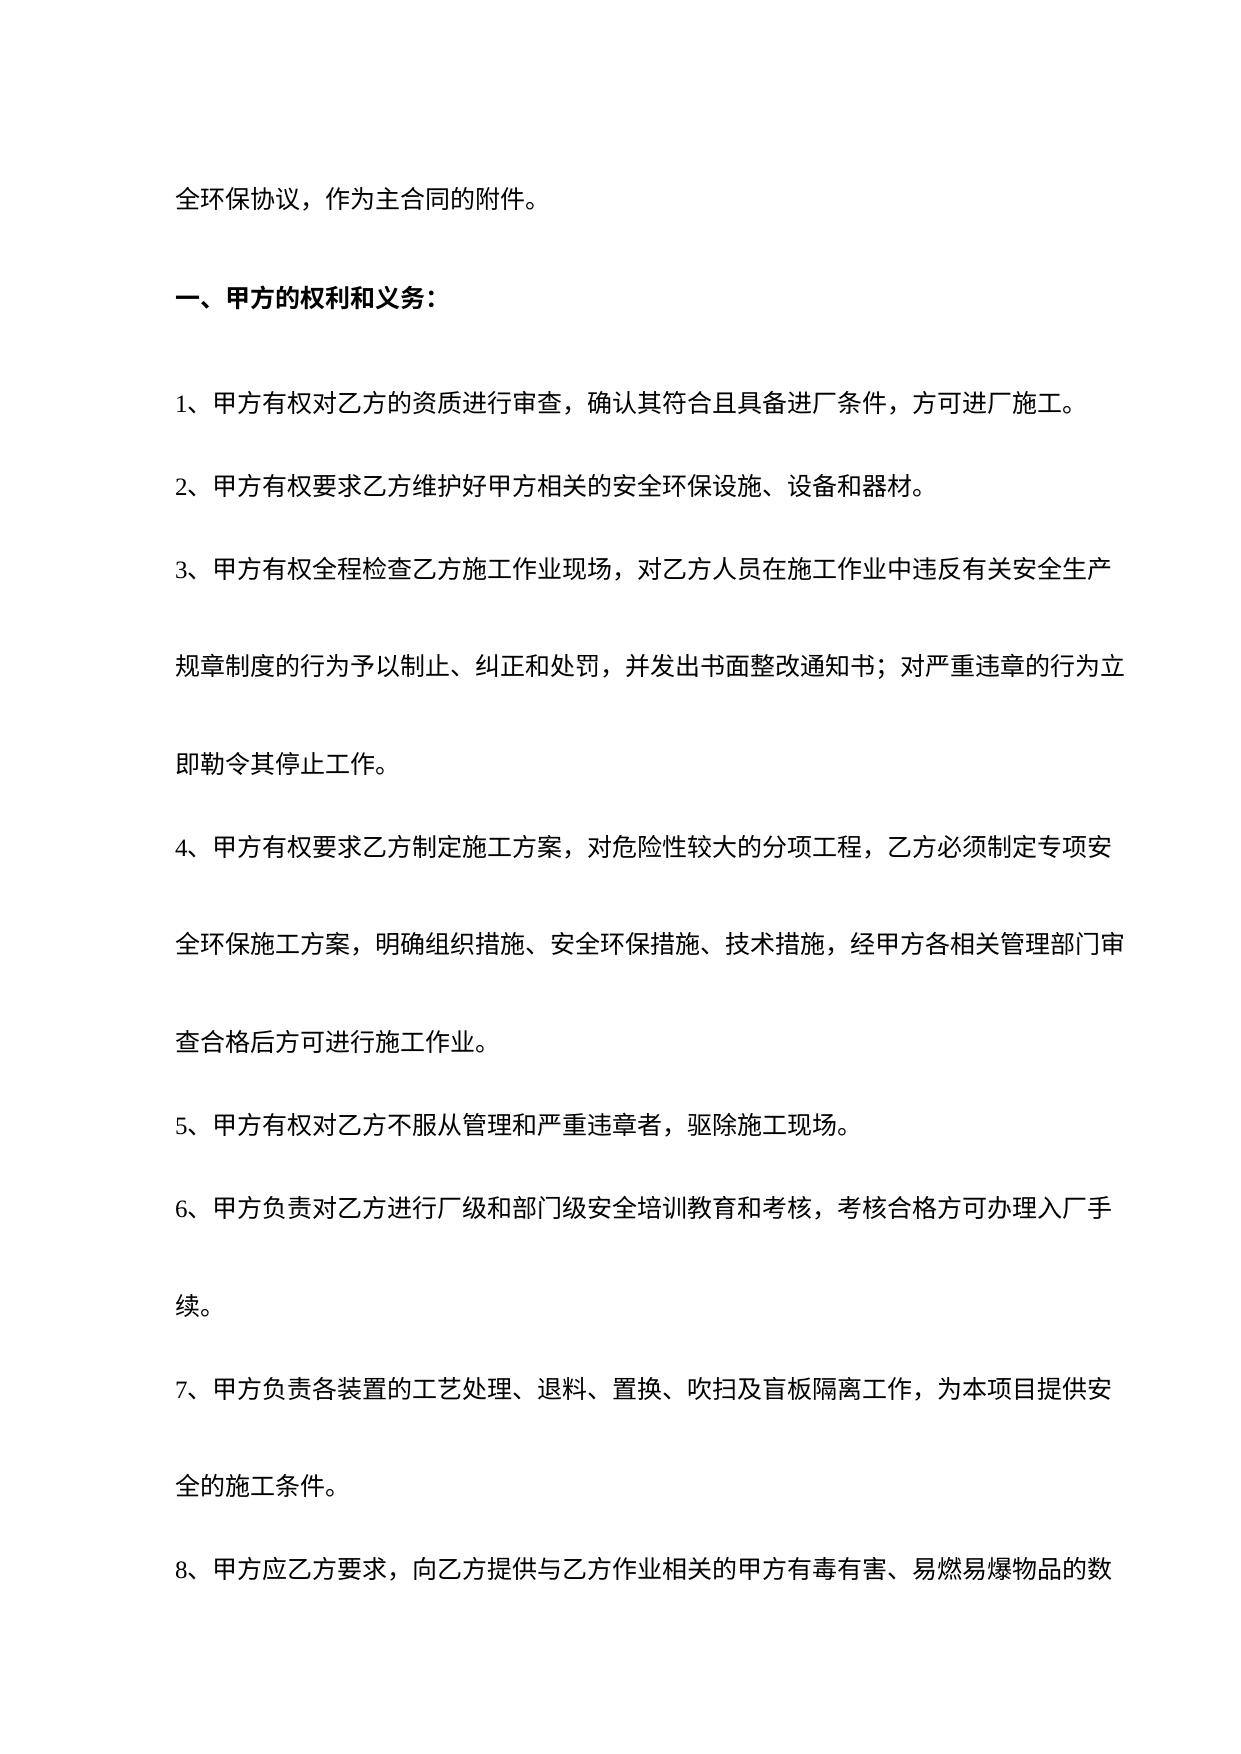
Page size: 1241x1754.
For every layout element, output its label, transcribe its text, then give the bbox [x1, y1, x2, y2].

list 1、甲方有权对乙方的资质进行审查，确认其符合且具备进厂条件，方可进厂施工。 [175, 369, 1137, 434]
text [175, 165, 1137, 230]
text 6、甲方负责对乙方进行厂级和部门级安全培训教育和考核，考核合格方可办理入厂手续。 [175, 1174, 1137, 1337]
text 3、甲方有权全程检查乙方施工作业现场，对乙方人员在施工作业中违反有关安全生产规章制度的行为予以制止、纠正和处罚，并发出书面整改通知书；对严重违章的行为立即勒令其停止工作。 [175, 535, 1137, 795]
text 2、甲方有权要求乙方维护好甲方相关的安全环保设施、设备和器材。 [175, 452, 1137, 517]
text 4、甲方有权要求乙方制定施工方案，对危险性较大的分项工程，乙方必须制定专项安全环保施工方案，明确组织措施、安全环保措施、技术措施，经甲方各相关管理部门审查合格后方可进行施工作业。 [175, 813, 1137, 1073]
text 一、甲方的权利和义务： [175, 264, 1137, 329]
text 5、甲方有权对乙方不服从管理和严重违章者，驱除施工现场。 [175, 1091, 1137, 1156]
text 7、甲方负责各装置的工艺处理、退料、置换、吹扫及盲板隔离工作，为本项目提供安全的施工条件。 [175, 1355, 1137, 1517]
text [175, 1536, 1137, 1601]
